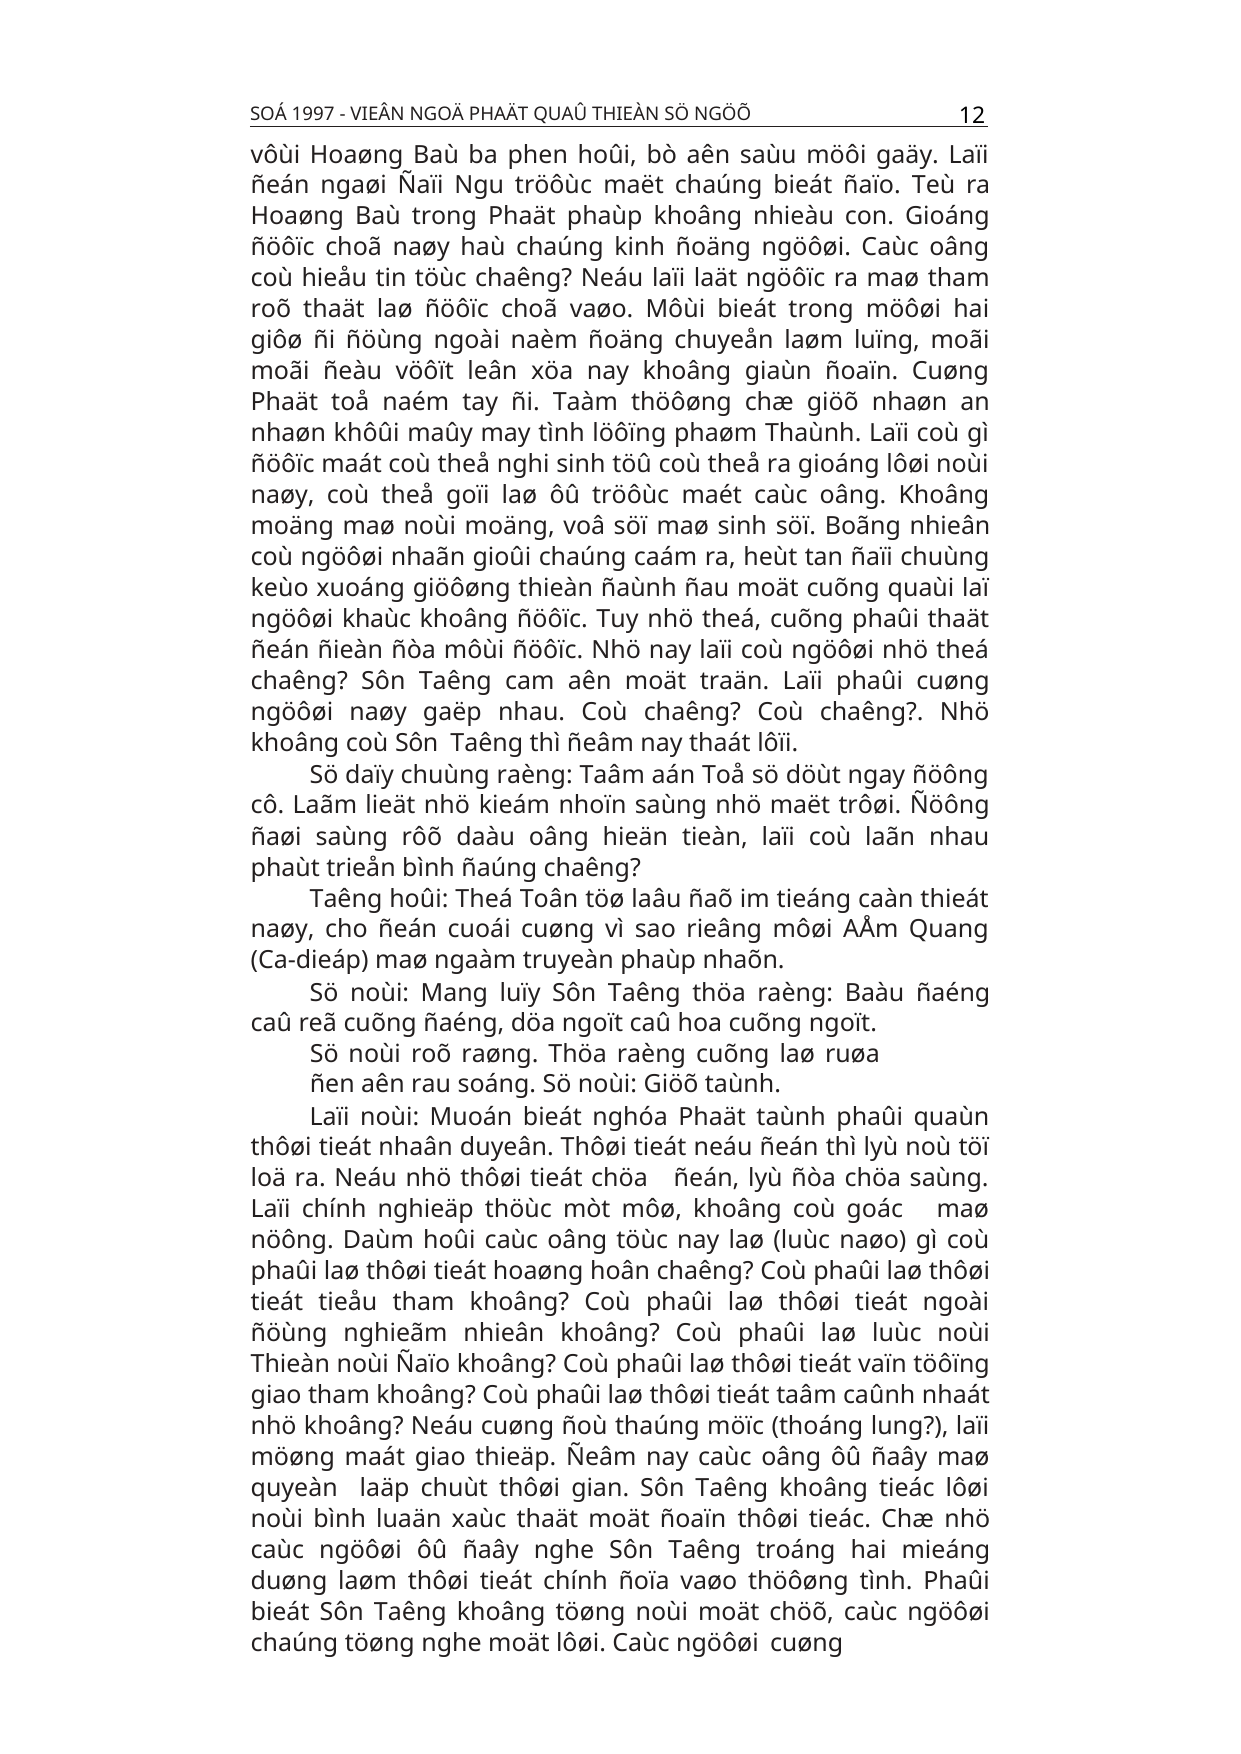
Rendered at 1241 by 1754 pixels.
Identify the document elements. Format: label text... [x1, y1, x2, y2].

text Sö daïy chuùng raèng: Taâm aán Toå sö döùt ngay ñöông cô. Laãm lieät nhö kieám nhoïn saùng nhö maët trôøi. Ñöông ñaøi saùng rôõ daàu oâng hieän tieàn, laïi coù laãn nhau phaùt trieån bình ñaúng chaêng? [250, 759, 990, 883]
text Laïi noùi: Muoán bieát nghóa Phaät taùnh phaûi quaùn thôøi tieát nhaân duyeân. Thôøi tieát neáu ñeán thì lyù noù töï loä ra. Neáu nhö thôøi tieát chöa ñeán, lyù ñòa chöa saùng. Laïi chính nghieäp thöùc mòt môø, khoâng coù goác maø nöông. Daùm hoûi caùc oâng töùc nay laø (luùc naøo) gì coù phaûi laø thôøi tieát hoaøng hoân chaêng? Coù phaûi laø thôøi tieát tieåu tham khoâng? Coù phaûi laø thôøi tieát ngoài ñöùng nghieãm nhieân khoâng? Coù phaûi laø luùc noùi Thieàn noùi Ñaïo khoâng? Coù phaûi laø thôøi tieát vaïn töôïng giao tham khoâng? Coù phaûi laø thôøi tieát taâm caûnh nhaát nhö khoâng? Neáu cuøng ñoù thaúng möïc (thoáng lung?), laïi möøng maát giao thieäp. Ñeâm nay caùc oâng ôû ñaây maø quyeàn laäp chuùt thôøi gian. Sôn Taêng khoâng tieác lôøi noùi bình luaän xaùc thaät moät ñoaïn thôøi tieác. Chæ nhö caùc ngöôøi ôû ñaây nghe Sôn Taêng troáng hai mieáng duøng laøm thôøi tieát chính ñoïa vaøo thöôøng tình. Phaûi bieát Sôn Taêng khoâng töøng noùi moät chöõ, caùc ngöôøi chaúng töøng nghe moät lôøi. Caùc ngöôøi cuøng [250, 1100, 990, 1659]
text Sö noùi roõ raøng. Thöa raèng cuõng laø ruøa ñen aên rau soáng. Sö noùi: Giöõ taùnh. [309, 1038, 881, 1100]
text Sö noùi: Mang luïy Sôn Taêng thöa raèng: Baàu ñaéng caû reã cuõng ñaéng, döa ngoït caû hoa cuõng ngoït. [250, 976, 990, 1038]
text vôùi Hoaøng Baù ba phen hoûi, bò aên saùu möôi gaäy. Laïi ñeán ngaøi Ñaïi Ngu tröôùc maët chaúng bieát ñaïo. Teù ra Hoaøng Baù trong Phaät phaùp khoâng nhieàu con. Gioáng ñöôïc choã naøy haù chaúng kinh ñoäng ngöôøi. Caùc oâng coù hieåu tin töùc chaêng? Neáu laïi laät ngöôïc ra maø tham roõ thaät laø ñöôïc choã vaøo. Môùi bieát trong möôøi hai giôø ñi ñöùng ngoài naèm ñoäng chuyeån laøm luïng, moãi moãi ñeàu vöôït leân xöa nay khoâng giaùn ñoaïn. Cuøng Phaät toå naém tay ñi. Taàm thöôøng chæ giöõ nhaøn an nhaøn khôûi maûy may tình löôïng phaøm Thaùnh. Laïi coù gì ñöôïc maát coù theå nghi sinh töû coù theå ra gioáng lôøi noùi naøy, coù theå goïi laø ôû tröôùc maét caùc oâng. Khoâng moäng maø noùi moäng, voâ söï maø sinh söï. Boãng nhieân coù ngöôøi nhaãn gioûi chaúng caám ra, heùt tan ñaïi chuùng keùo xuoáng giöôøng thieàn ñaùnh ñau moät cuõng quaùi laï ngöôøi khaùc khoâng ñöôïc. Tuy nhö theá, cuõng phaûi thaät ñeán ñieàn ñòa môùi ñöôïc. Nhö nay laïi coù ngöôøi nhö theá chaêng? Sôn Taêng cam aên moät traän. Laïi phaûi cuøng ngöôøi naøy gaëp nhau. Coù chaêng? Coù chaêng?. Nhö khoâng coù Sôn Taêng thì ñeâm nay thaát lôïi. [250, 138, 990, 759]
text Taêng hoûi: Theá Toân töø laâu ñaõ im tieáng caàn thieát naøy, cho ñeán cuoái cuøng vì sao rieâng môøi AÅm Quang (Ca-dieáp) maø ngaàm truyeàn phaùp nhaõn. [250, 883, 990, 976]
